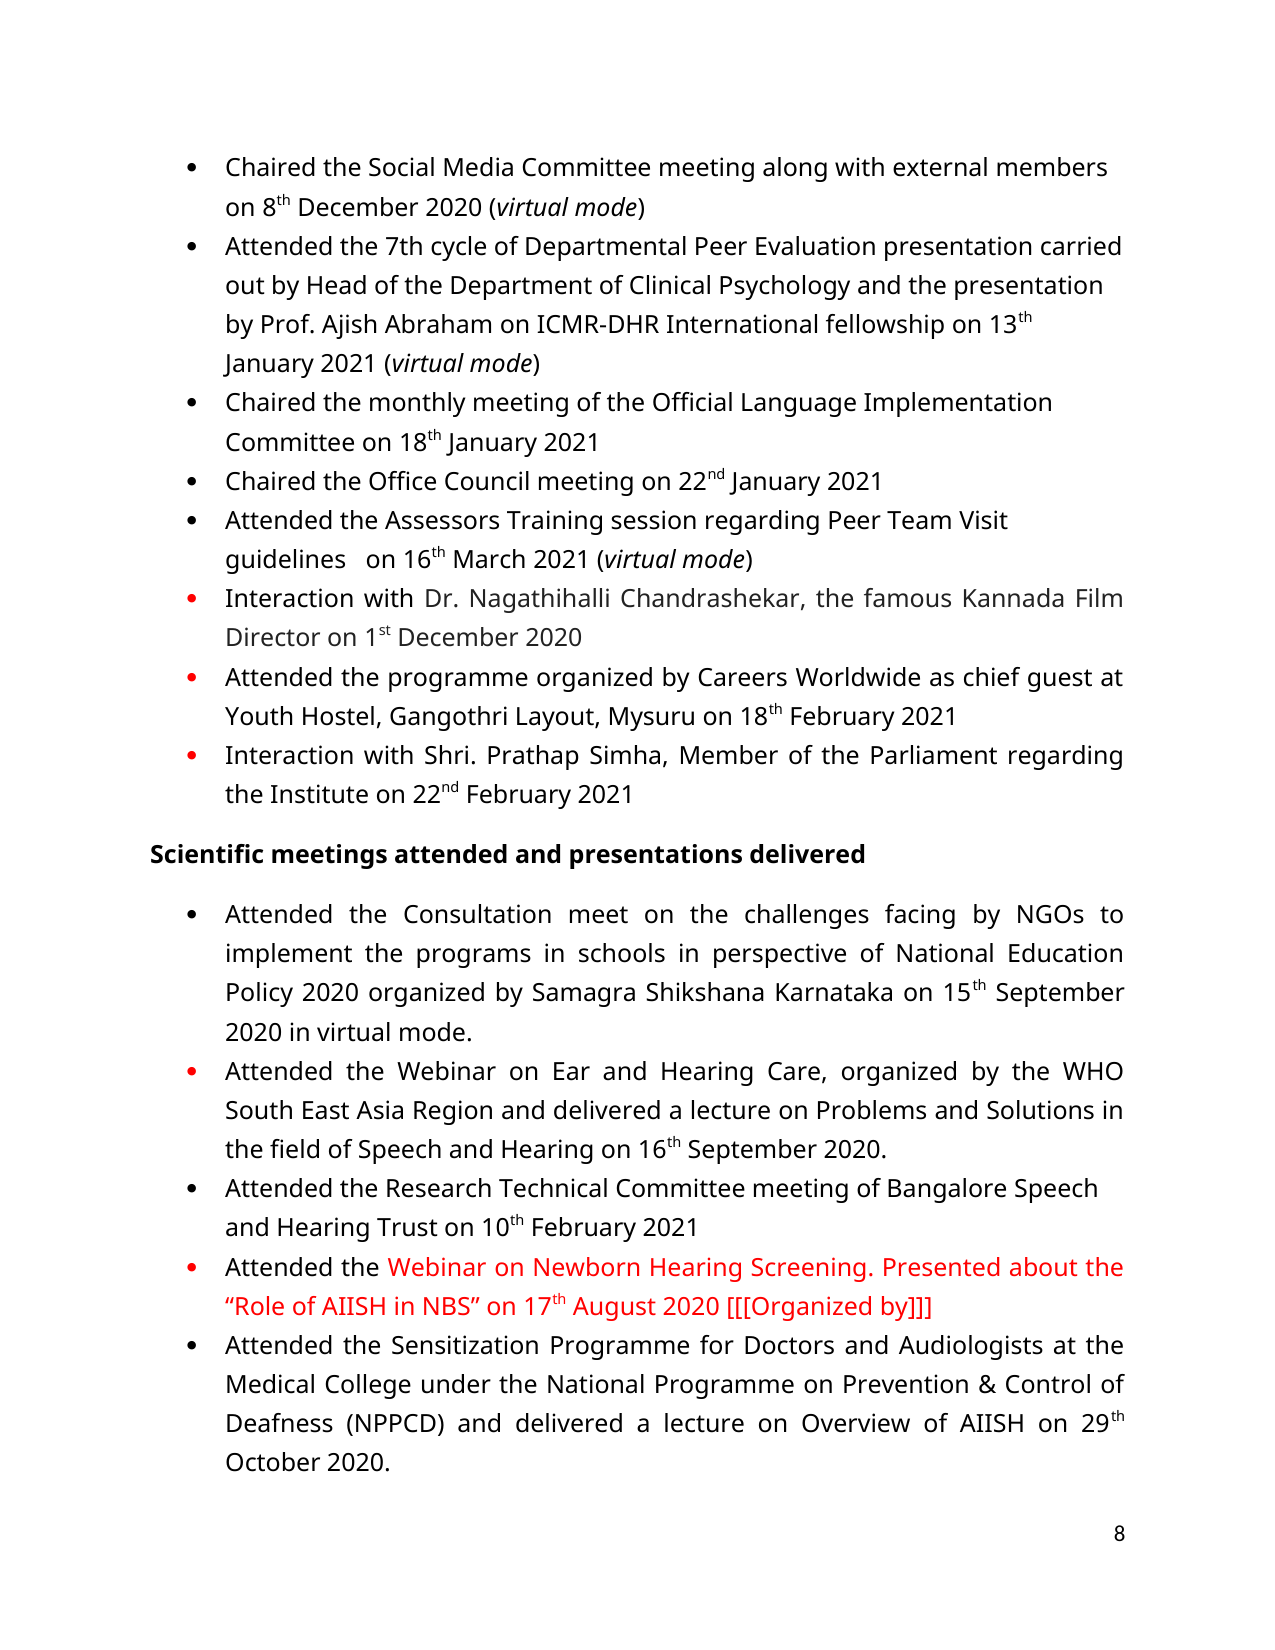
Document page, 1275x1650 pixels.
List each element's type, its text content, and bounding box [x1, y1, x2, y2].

list Attended the programme organized by Careers Worldwide as chief guest at Youth Hostel, Gangothri Layout, Mysuru on 18th February 2021 [187, 659, 1125, 732]
list Interaction with Dr. Nagathihalli Chandrashekar, the famous Kannada Film Director on 1st December 2020 [187, 581, 1125, 654]
list Attended the 7th cycle of Departmental Peer Evaluation presentation carried out by Head of the Department of Clinical Psychology and the presentation by Prof. Ajish Abraham on ICMR-DHR International fellowship on 13th January 2021 (virtual mode) [187, 228, 1125, 380]
text Scientific meetings attended and presentations delivered [150, 837, 1125, 871]
list Attended the Research Technical Committee meeting of Bangalore Speech and Hearing Trust on 10th February 2021 [187, 1171, 1125, 1244]
list Attended the Consultation meet on the challenges facing by NGOs to implement the programs in schools in perspective of National Education Policy 2020 organized by Samagra Shikshana Karnataka on 15th September 2020 in virtual mode. [187, 897, 1125, 1048]
list Chaired the Office Council meeting on 22nd January 2021 [187, 463, 1125, 497]
list Interaction with Shri. Prathap Simha, Member of the Parliament regarding the Institute on 22nd February 2021 [187, 737, 1125, 811]
list Chaired the monthly meeting of the Official Language Implementation Committee on 18th January 2021 [187, 385, 1125, 458]
list Chaired the Social Media Committee meeting along with external members on 8th December 2020 (virtual mode) [187, 150, 1125, 223]
list Attended the Assessors Training session regarding Peer Team Visit guidelines on 16th March 2021 (virtual mode) [187, 502, 1125, 576]
list Attended the Webinar on Newborn Hearing Screening. Presented about the “Role of AIISH in NBS” on 17th August 2020 [[[Organized by]]] [187, 1249, 1125, 1322]
list Attended the Webinar on Ear and Hearing Care, organized by the WHO South East Asia Region and delivered a lecture on Problems and Solutions in the field of Speech and Hearing on 16th September 2020. [187, 1053, 1125, 1166]
list Attended the Sensitization Programme for Doctors and Audiologists at the Medical College under the National Programme on Prevention & Control of Deafness (NPPCD) and delivered a lecture on Overview of AIISH on 29th October 2020. [187, 1327, 1125, 1479]
